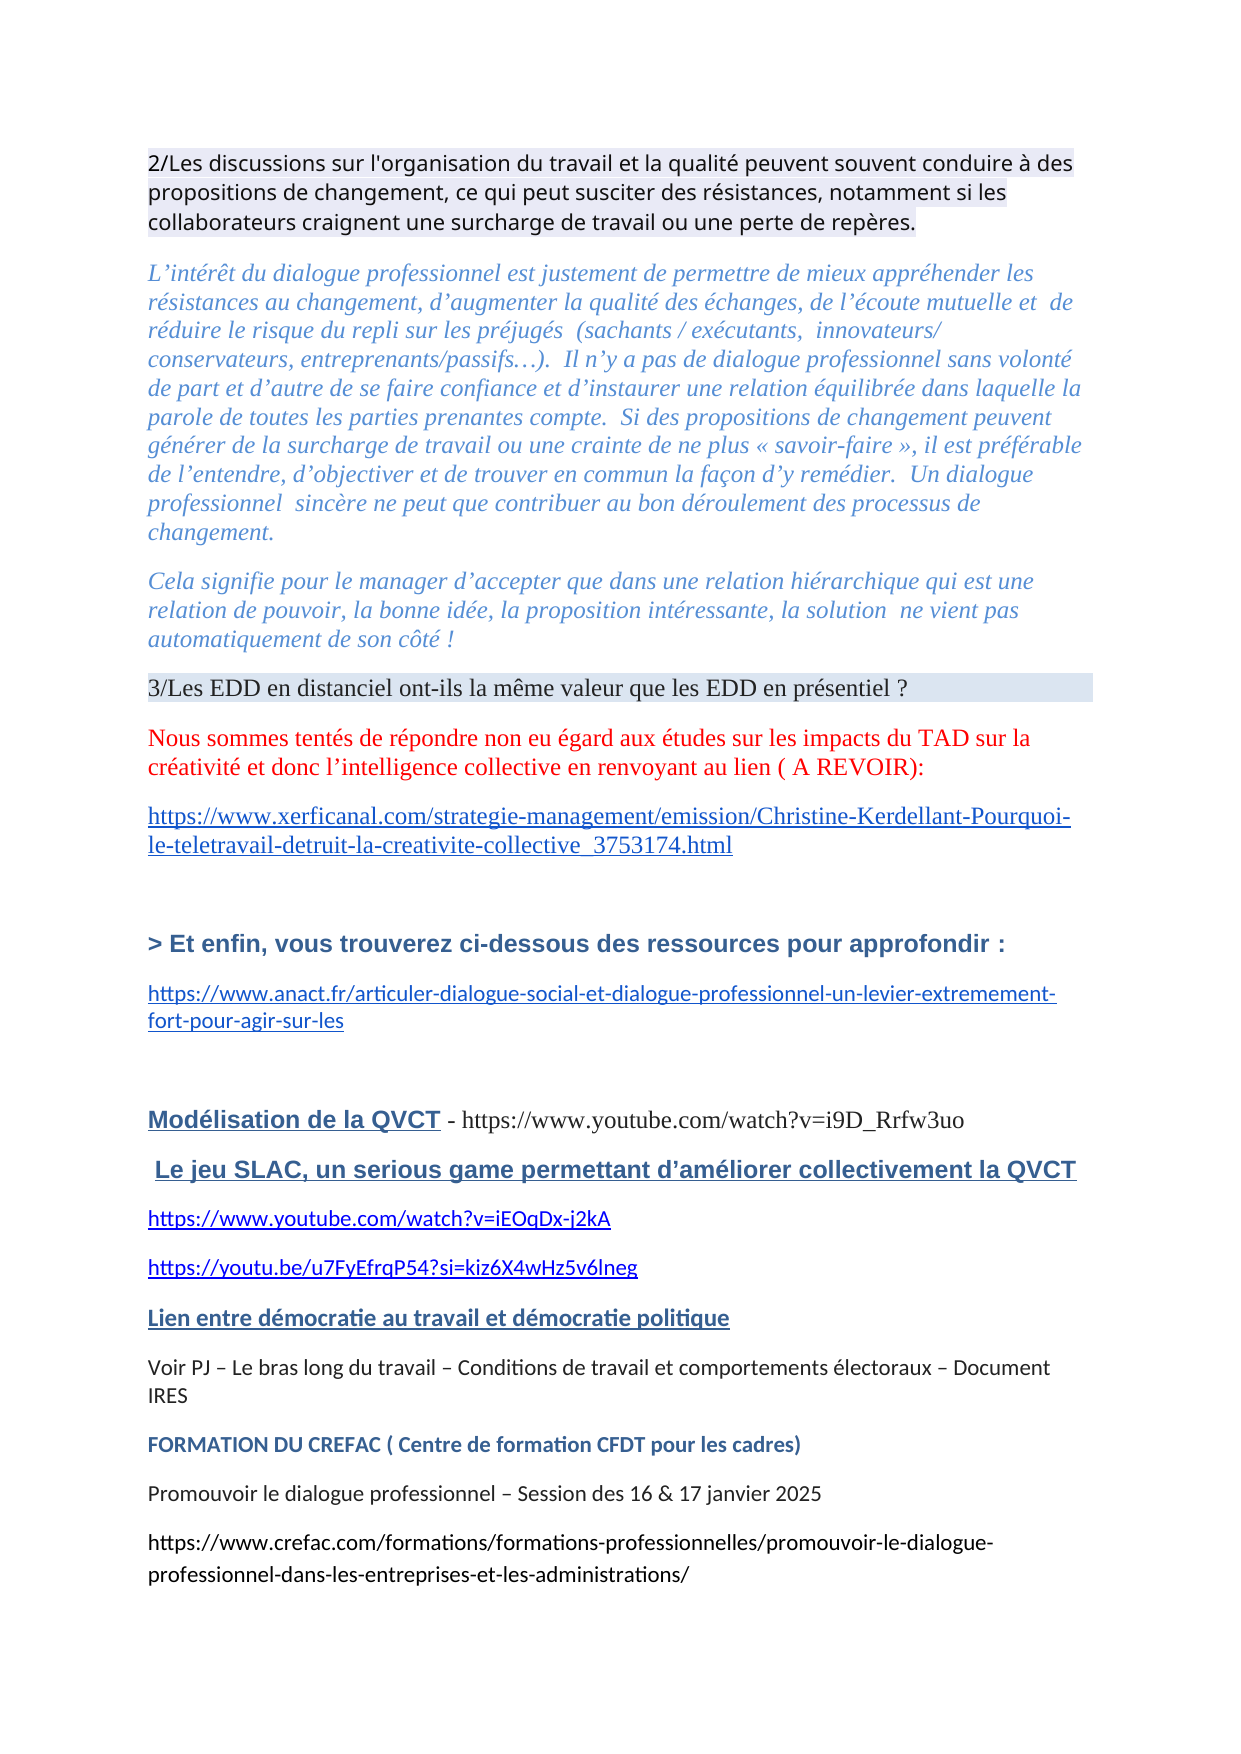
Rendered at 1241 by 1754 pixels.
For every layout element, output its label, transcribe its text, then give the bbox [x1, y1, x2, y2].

text 2/Les discussions sur l'organisation du travail et la qualité peuvent souvent conduire à des propositions de changement, ce qui peut susciter des résistances, notamment si les collaborateurs craignent une surcharge de travail ou une perte de repères. [148, 148, 1093, 237]
text https://www.youtube.com/watch?v=iEOqDx-j2kA [148, 1204, 1093, 1232]
text https://www.anact.fr/articuler-dialogue-social-et-dialogue-professionnel-un-levier-extremement-fort-pour-agir-sur-les [148, 979, 1093, 1035]
text https://www.crefac.com/formations/formations-professionnelles/promouvoir-le-dialogue-professionnel-dans-les-entreprises-et-les-administrations/ [148, 1528, 1093, 1588]
text Modélisation de la QVCT - https://www.youtube.com/watch?v=i9D_Rrfw3uo [148, 1105, 1093, 1134]
text L’intérêt du dialogue professionnel est justement de permettre de mieux appréhender les résistances au changement, d’augmenter la qualité des échanges, de l’écoute mutuelle et de réduire le risque du repli sur les préjugés (sachants / exécutants, innovateurs/ conservateurs, entreprenants/passifs…). Il n’y a pas de dialogue professionnel sans volonté de part et d’autre de se faire confiance et d’instaurer une relation équilibrée dans laquelle la parole de toutes les parties prenantes compte. Si des propositions de changement peuvent générer de la surcharge de travail ou une crainte de ne plus « savoir-faire », il est préférable de l’entendre, d’objectiver et de trouver en commun la façon d’y remédier. Un dialogue professionnel sincère ne peut que contribuer au bon déroulement des processus de changement. [148, 258, 1093, 545]
text https://www.xerficanal.com/strategie-management/emission/Christine-Kerdellant-Pourquoi-le-teletravail-detruit-la-creativite-collective_3753174.html [148, 801, 1093, 859]
text FORMATION DU CREFAC ( Centre de formation CFDT pour les cadres) [148, 1430, 1093, 1458]
text 3/Les EDD en distanciel ont-ils la même valeur que les EDD en présentiel ? [148, 673, 1093, 702]
text Voir PJ – Le bras long du travail – Conditions de travail et comportements électoraux – Document IRES [148, 1353, 1093, 1409]
text Le jeu SLAC, un serious game permettant d’améliorer collectivement la QVCT [148, 1155, 1093, 1183]
text Nous sommes tentés de répondre non eu égard aux études sur les impacts du TAD sur la créativité et donc l’intelligence collective en renvoyant au lien ( A REVOIR): [148, 723, 1093, 780]
text Promouvoir le dialogue professionnel – Session des 16 & 17 janvier 2025 [148, 1479, 1093, 1507]
text Cela signifie pour le manager d’accepter que dans une relation hiérarchique qui est une relation de pouvoir, la bonne idée, la proposition intéressante, la solution ne vient pas automatiquement de son côté ! [148, 566, 1093, 652]
text Lien entre démocratie au travail et démocratie politique [148, 1302, 1093, 1333]
text https://youtu.be/u7FyEfrqP54?si=kiz6X4wHz5v6lneg [148, 1253, 1093, 1281]
text > Et enfin, vous trouverez ci-dessous des ressources pour approfondir : [148, 929, 1093, 958]
